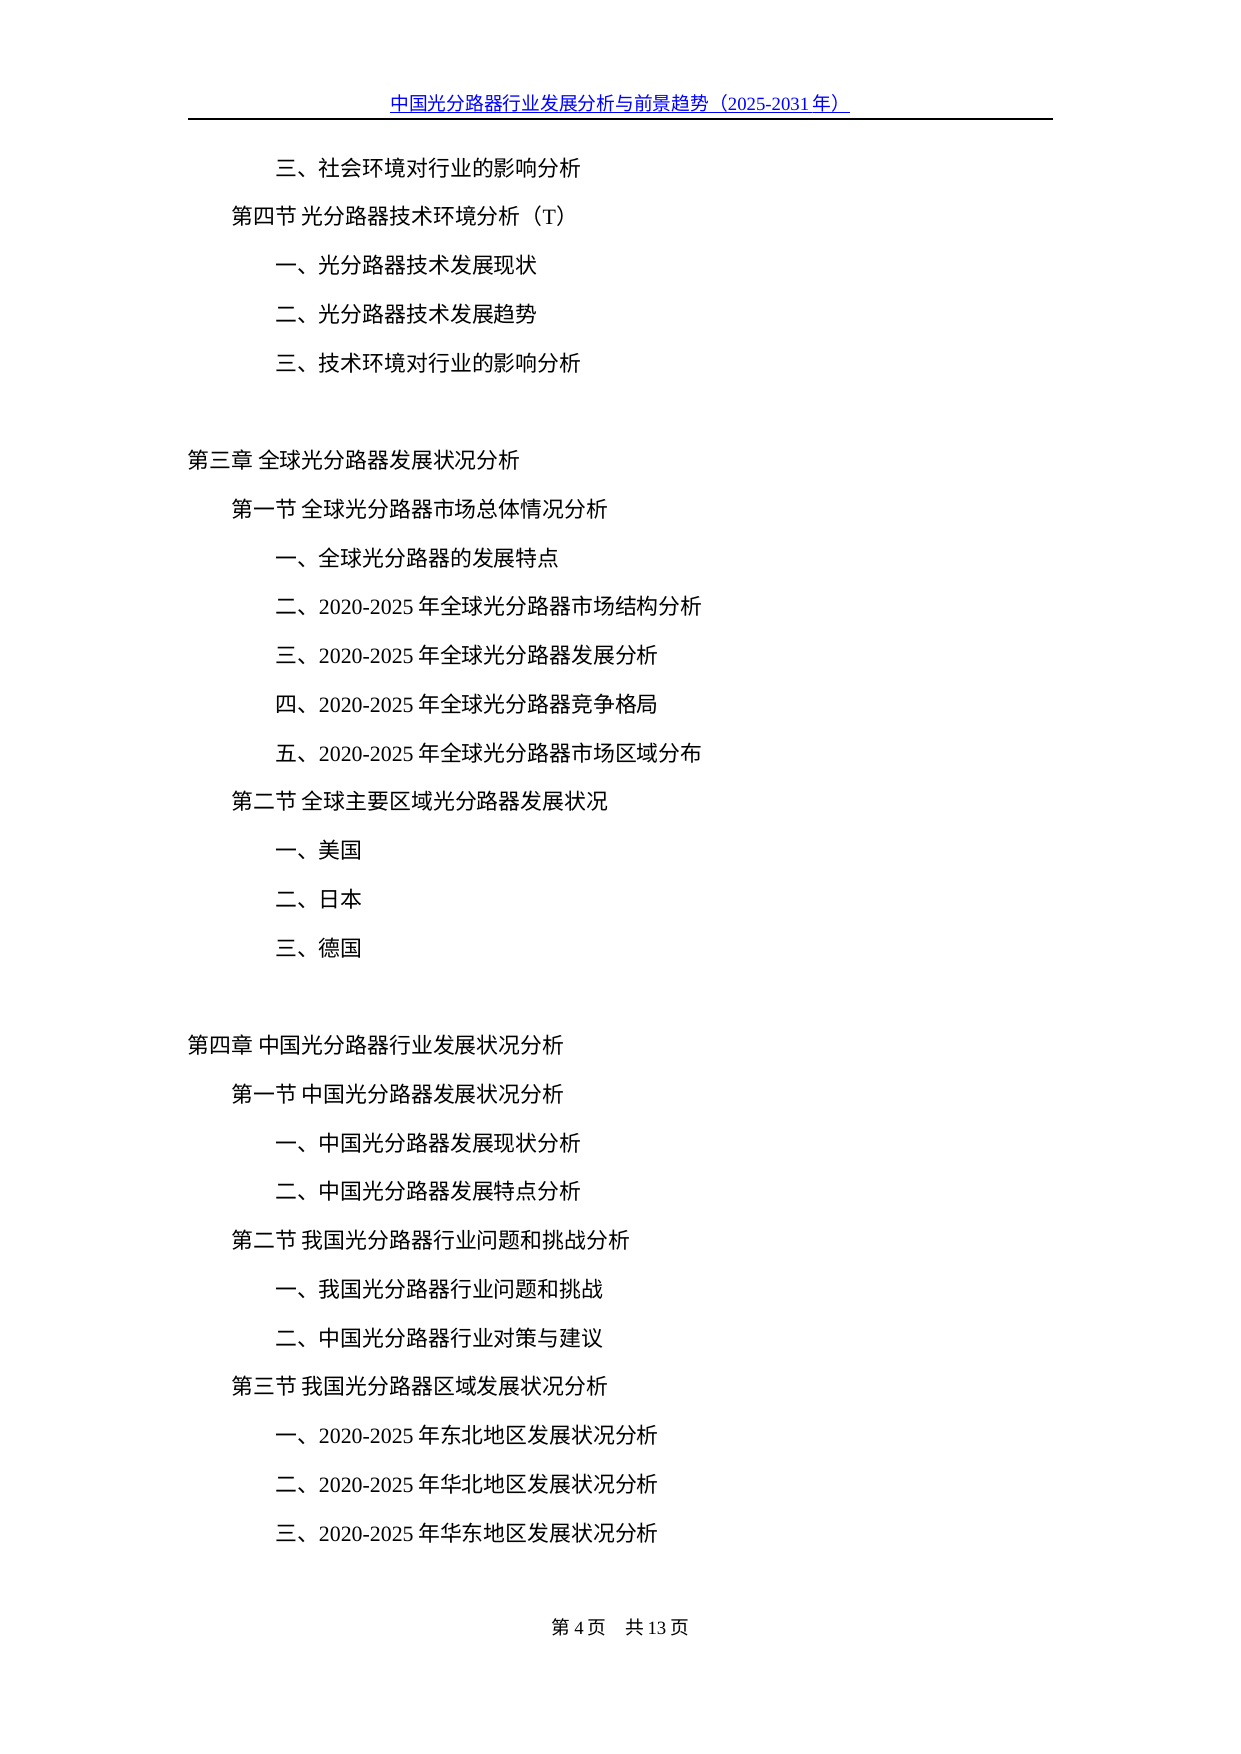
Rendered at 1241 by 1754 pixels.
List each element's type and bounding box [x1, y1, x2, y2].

text [187, 150, 1053, 1548]
